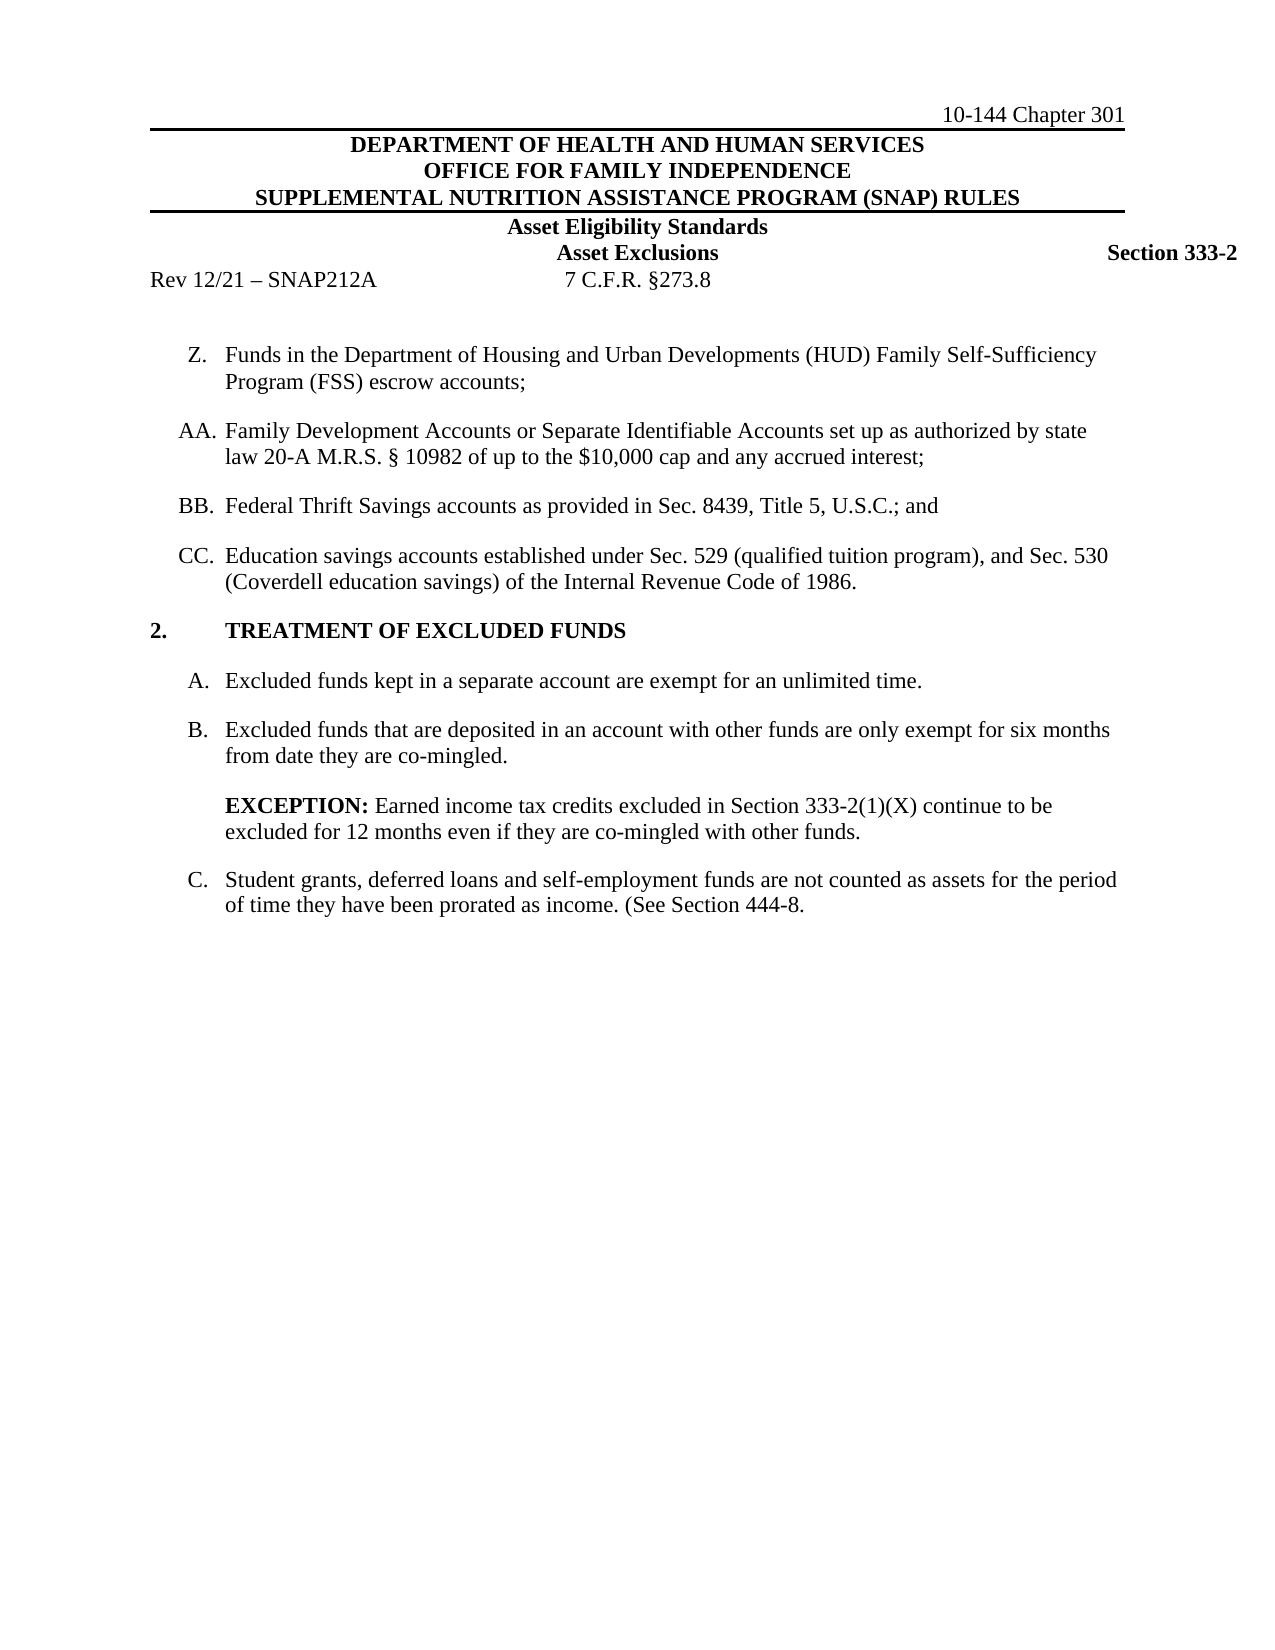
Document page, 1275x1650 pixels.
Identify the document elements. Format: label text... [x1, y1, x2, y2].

text C. Student grants, deferred loans and self-employment funds are not counted as assets for the period of time they have been prorated as income. (See Section 444-8. [187, 867, 1125, 917]
text A. Excluded funds kept in a separate account are exempt for an unlimited time. [187, 667, 1125, 693]
text CC. Education savings accounts established under Sec. 529 (qualified tuition program), and Sec. 530 (Coverdell education savings) of the Internal Revenue Code of 1986. [178, 542, 1125, 594]
text EXCEPTION: Earned income tax credits excluded in Section 333-2(1)(X) continue to be excluded for 12 months even if they are co-mingled with other funds. [225, 792, 1125, 844]
text BB. Federal Thrift Savings accounts as provided in Sec. 8439, Title 5, U.S.C.; and [178, 493, 1125, 519]
text 2. TREATMENT OF EXCLUDED FUNDS [150, 617, 1125, 644]
text B. Excluded funds that are deposited in an account with other funds are only exempt for six months from date they are co-mingled. [187, 716, 1125, 769]
text AA. Family Development Accounts or Separate Identifiable Accounts set up as authorized by state law 20-A M.R.S. § 10982 of up to the $10,000 cap and any accrued interest; [178, 417, 1125, 470]
text Z. Funds in the Department of Housing and Urban Developments (HUD) Family Self-Sufficiency Program (FSS) escrow accounts; [187, 341, 1125, 394]
